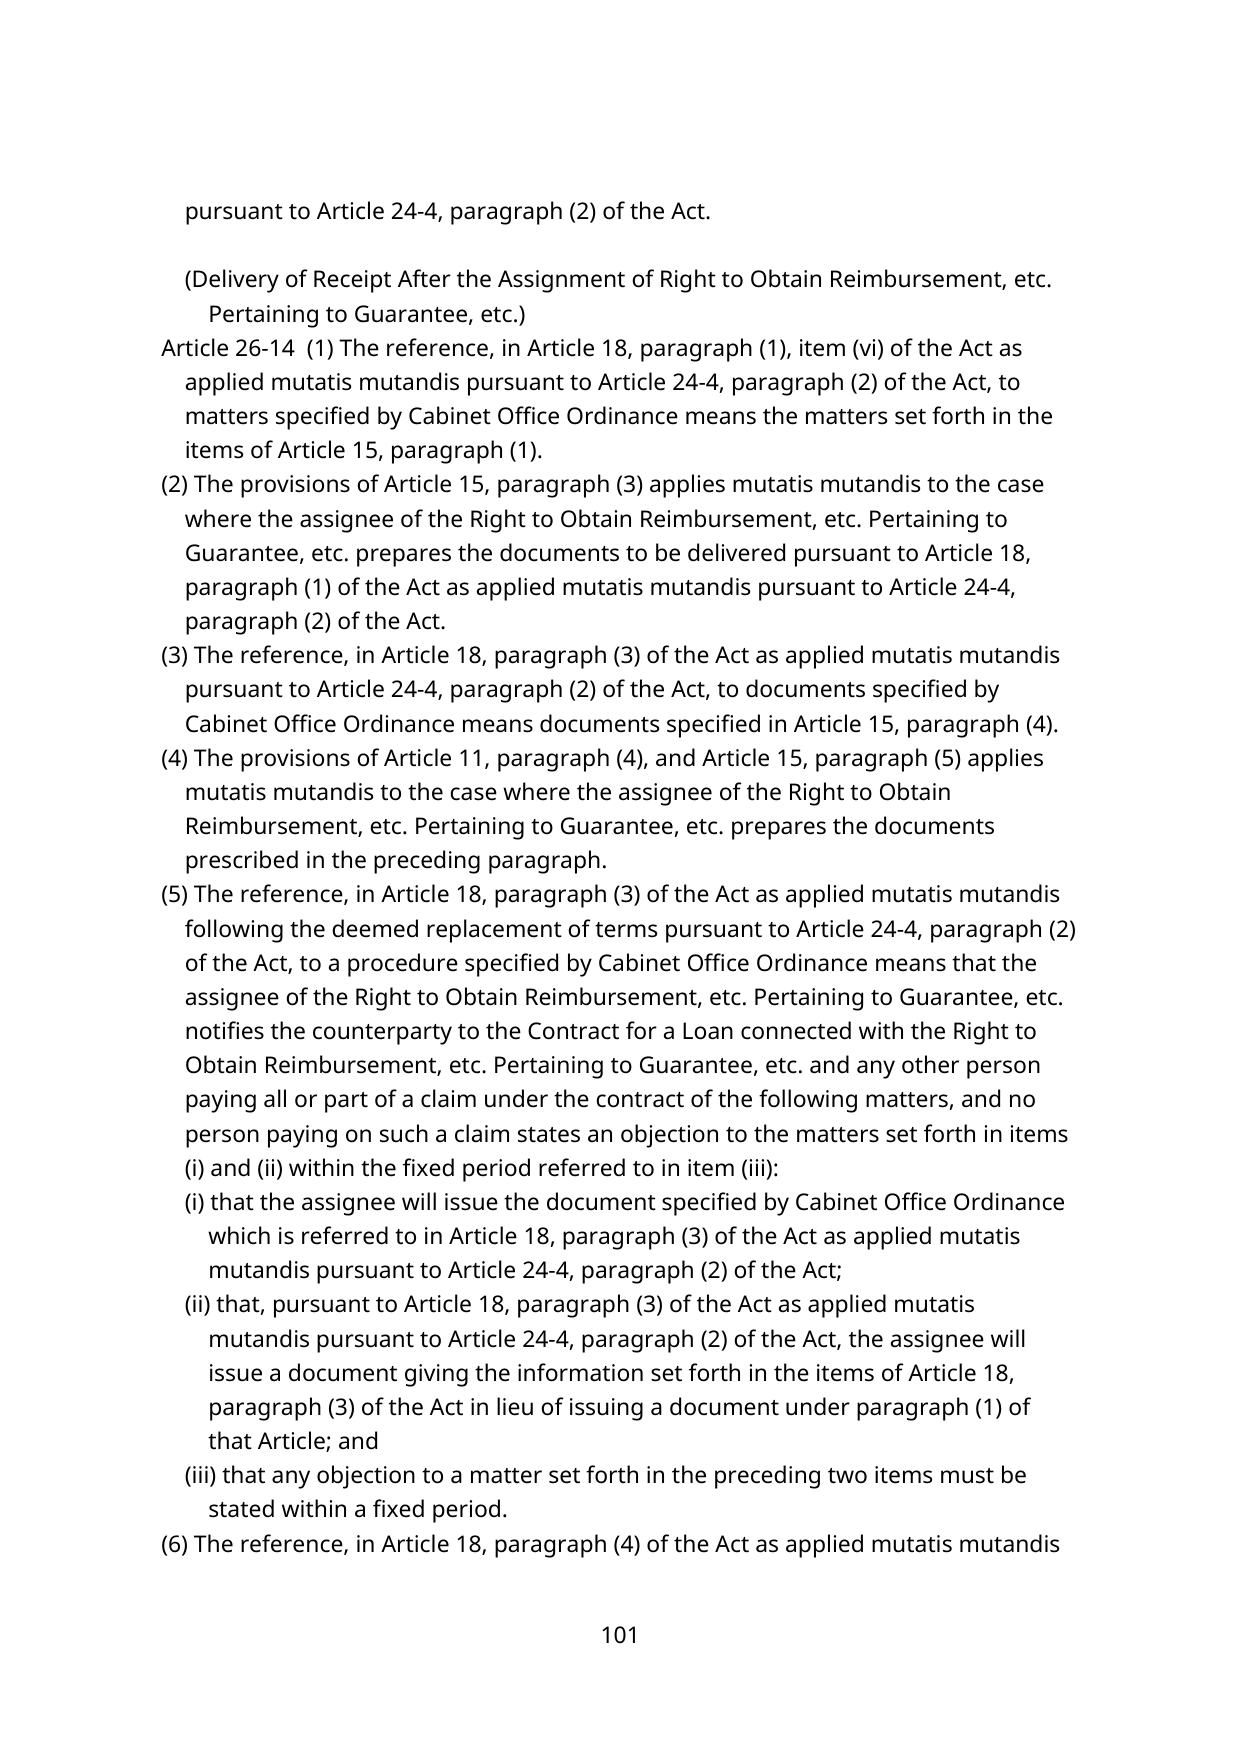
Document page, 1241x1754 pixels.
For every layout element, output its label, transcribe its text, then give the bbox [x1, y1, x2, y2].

text (Delivery of Receipt After the Assignment of Right to Obtain Reimbursement, etc. Pertaining to Guarantee, etc.) [184, 262, 1079, 330]
text (iii) that any objection to a matter set forth in the preceding two items must be stated within a fixed period. [184, 1458, 1079, 1526]
text (4) The provisions of Article 11, paragraph (4), and Article 15, paragraph (5) applies mutatis mutandis to the case where the assignee of the Right to Obtain Reimbursement, etc. Pertaining to Guarantee, etc. prepares the documents prescribed in the preceding paragraph. [161, 740, 1079, 877]
text (5) The reference, in Article 18, paragraph (3) of the Act as applied mutatis mutandis following the deemed replacement of terms pursuant to Article 24-4, paragraph (2) of the Act, to a procedure specified by Cabinet Office Ordinance means that the assignee of the Right to Obtain Reimbursement, etc. Pertaining to Guarantee, etc. notifies the counterparty to the Contract for a Loan connected with the Right to Obtain Reimbursement, etc. Pertaining to Guarantee, etc. and any other person paying all or part of a claim under the contract of the following matters, and no person paying on such a claim states an objection to the matters set forth in items (i) and (ii) within the fixed period referred to in item (iii): [161, 877, 1079, 1184]
text (i) that the assignee will issue the document specified by Cabinet Office Ordinance which is referred to in Article 18, paragraph (3) of the Act as applied mutatis mutandis pursuant to Article 24-4, paragraph (2) of the Act; [184, 1184, 1079, 1287]
text Article 26-14 (1) The reference, in Article 18, paragraph (1), item (vi) of the Act as applied mutatis mutandis pursuant to Article 24-4, paragraph (2) of the Act, to matters specified by Cabinet Office Ordinance means the matters set forth in the items of Article 15, paragraph (1). [161, 330, 1079, 467]
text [161, 1526, 1079, 1560]
text (ii) that, pursuant to Article 18, paragraph (3) of the Act as applied mutatis mutandis pursuant to Article 24-4, paragraph (2) of the Act, the assignee will issue a document giving the information set forth in the items of Article 18, paragraph (3) of the Act in lieu of issuing a document under paragraph (1) of that Article; and [184, 1287, 1079, 1458]
text (3) The reference, in Article 18, paragraph (3) of the Act as applied mutatis mutandis pursuant to Article 24-4, paragraph (2) of the Act, to documents specified by Cabinet Office Ordinance means documents specified in Article 15, paragraph (4). [161, 638, 1079, 740]
text (2) The provisions of Article 15, paragraph (3) applies mutatis mutandis to the case where the assignee of the Right to Obtain Reimbursement, etc. Pertaining to Guarantee, etc. prepares the documents to be delivered pursuant to Article 18, paragraph (1) of the Act as applied mutatis mutandis pursuant to Article 24-4, paragraph (2) of the Act. [161, 467, 1079, 638]
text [161, 194, 1079, 228]
